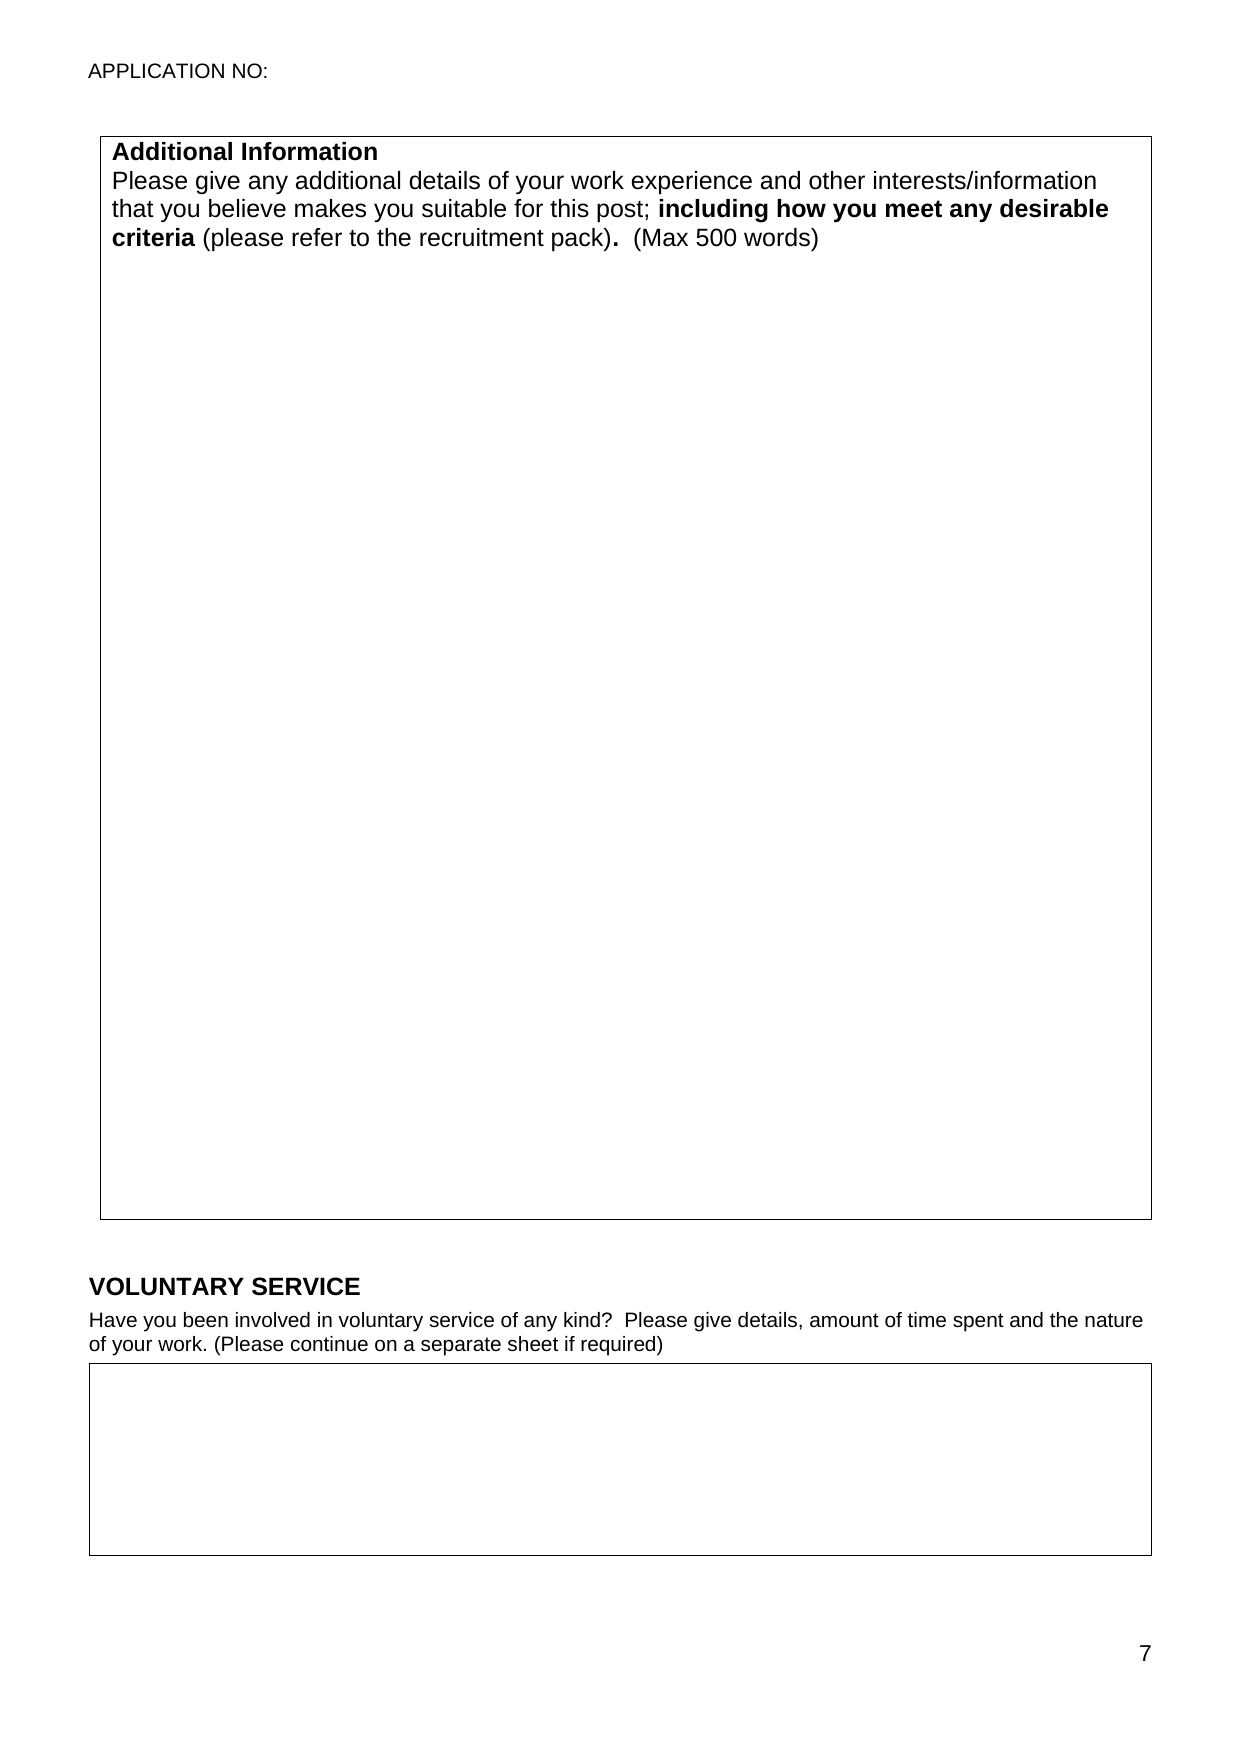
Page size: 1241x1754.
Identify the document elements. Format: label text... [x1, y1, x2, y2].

text Have you been involved in voluntary service of any kind? Please give details, amount of time spent and the nature of your work. (Please continue on a separate sheet if required) [89, 1307, 1152, 1355]
text VOLUNTARY SERVICE [89, 1271, 1152, 1300]
table_header [90, 1364, 1151, 1555]
table_cell Additional Information Please give any additional details of your work experience and other interests/information that you believe makes you suitable for this post; including how you meet any desirable criteria (please refer to the recruitment pack). (Max 500 words) [101, 137, 1151, 1219]
